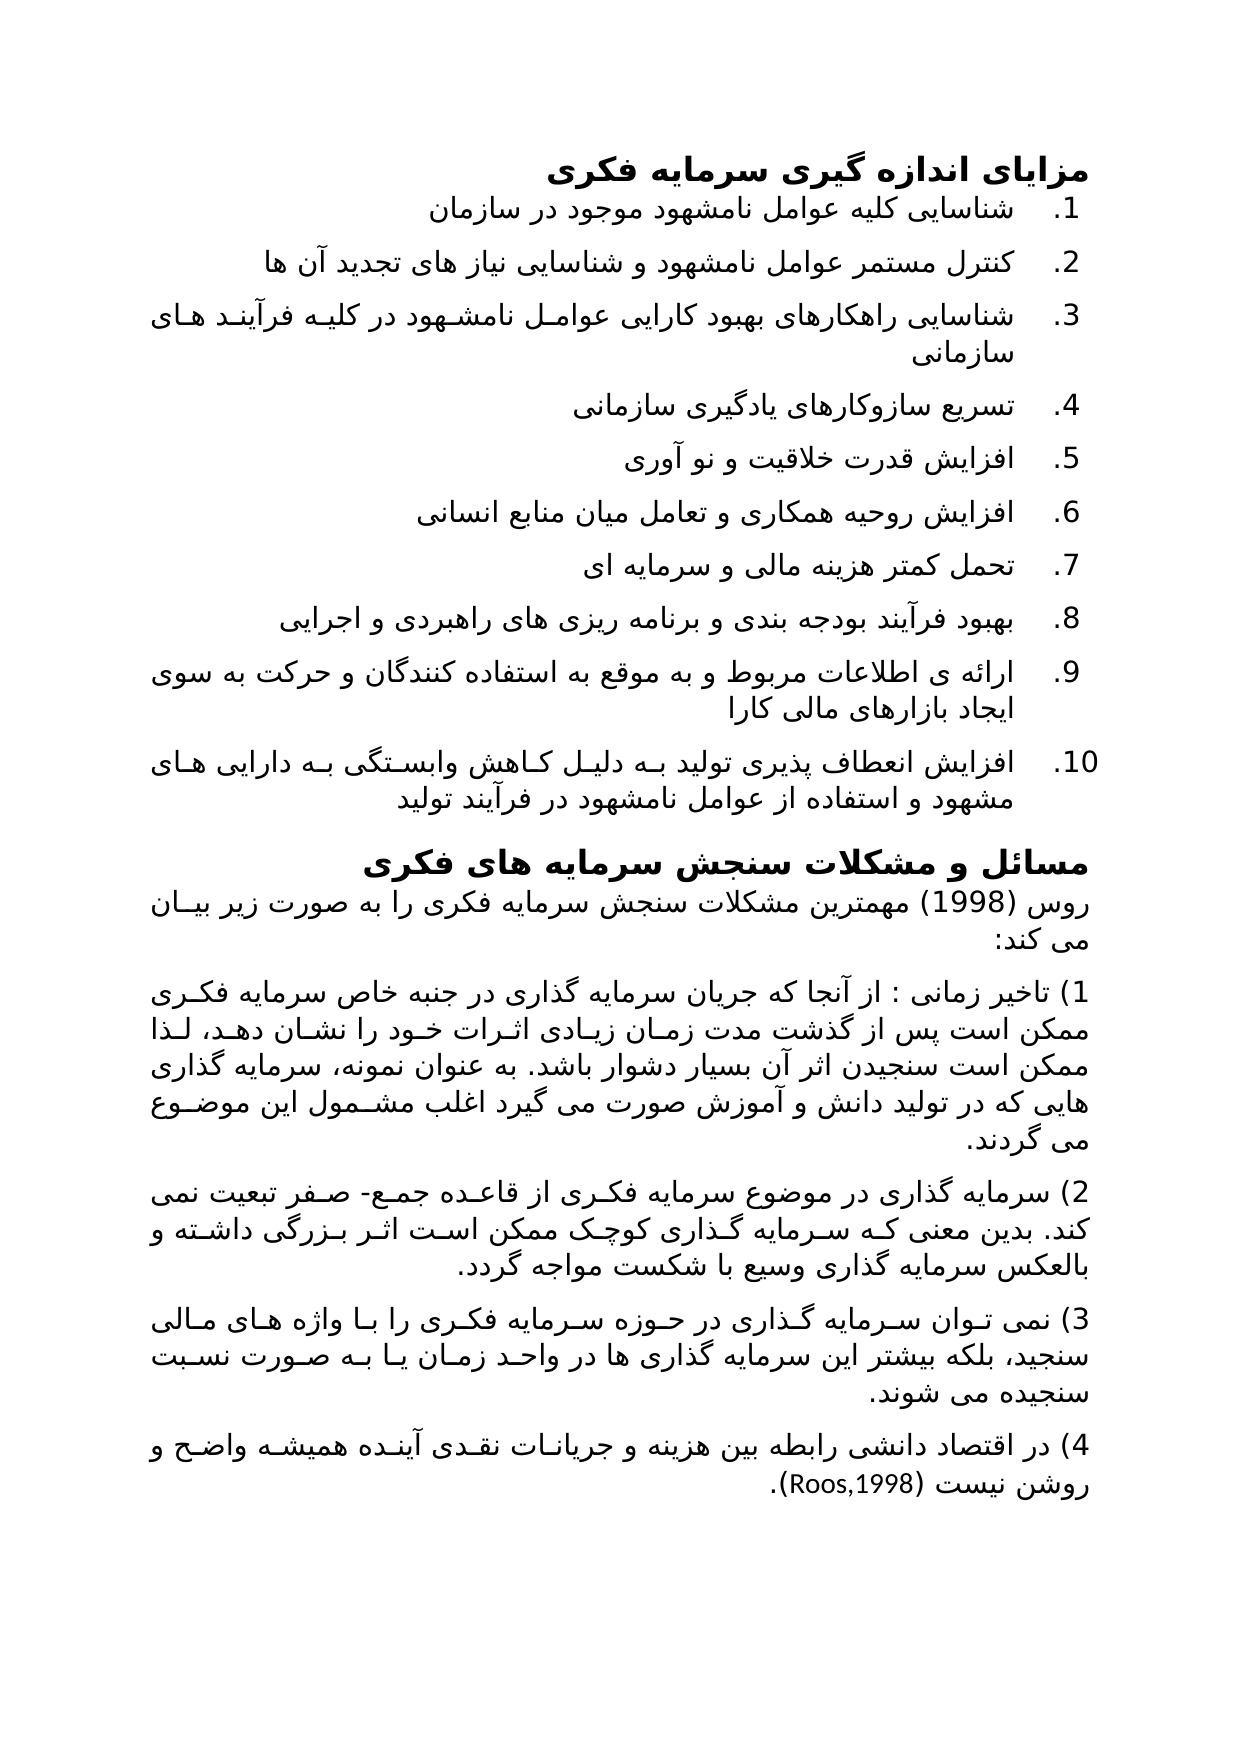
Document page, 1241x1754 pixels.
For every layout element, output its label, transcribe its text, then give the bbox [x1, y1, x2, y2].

list افزایش انعطاف پذیری تولید به دلیل کاهش وابستگی به دارایی های مشهود و استفاده از عوامل نامشهود در فرآیند تولید [150, 745, 1053, 816]
list شناسایی کلیه عوامل نامشهود موجود در سازمان [150, 192, 1053, 226]
text 3) نمی توان سرمایه گذاری در حوزه سرمایه فکری را با واژه های مالی سنجید، بلکه بیشتر این سرمایه گذاری ها در واحد زمان یا به صورت نسبت سنجیده می شوند. [150, 1302, 1090, 1409]
list بهبود فرآیند بودجه بندی و برنامه ریزی های راهبردی و اجرایی [150, 602, 1053, 636]
list تحمل کمتر هزینه مالی و سرمایه ای [150, 548, 1053, 582]
text روس (1998) مهمترین مشکلات سنجش سرمایه فکری را به صورت زیر بیان می کند: [150, 885, 1090, 956]
list شناسایی راهکارهای بهبود کارایی عوامل نامشهود در کلیه فرآیند های سازمانی [150, 298, 1053, 369]
text 2) سرمایه گذاری در موضوع سرمایه فکری از قاعده جمع- صفر تبعیت نمی کند. بدین معنی که سرمایه گذاری کوچک ممکن است اثر بزرگی داشته و بالعکس سرمایه گذاری وسیع با شکست مواجه گردد. [150, 1175, 1090, 1283]
list کنترل مستمر عوامل نامشهود و شناسایی نیاز های تجدید آن ها [150, 245, 1053, 279]
list افزایش قدرت خلاقیت و نو آوری [150, 442, 1053, 476]
subtitle مسائل و مشکلات سنجش سرمایه های فکری [150, 843, 1090, 882]
text 1) تاخیر زمانی : از آنجا که جریان سرمایه گذاری در جنبه خاص سرمایه فکری ممکن است پس از گذشت مدت زمان زیادی اثرات خود را نشان دهد، لذا ممکن است سنجیدن اثر آن بسیار دشوار باشد. به عنوان نمونه، سرمایه گذاری هایی که در تولید دانش و آموزش صورت می گیرد اغلب مشمول این موضوع می گردند. [150, 975, 1090, 1156]
list ارائه ی اطلاعات مربوط و به موقع به استفاده کنندگان و حرکت به سوی ایجاد بازارهای مالی کارا [150, 655, 1053, 726]
list افزایش روحیه همکاری و تعامل میان منابع انسانی [150, 495, 1053, 529]
list تسریع سازوکارهای یادگیری سازمانی [150, 388, 1053, 422]
text 4) در اقتصاد دانشی رابطه بین هزینه و جریانات نقدی آینده همیشه واضح و روشن نیست (Roos,1998). [150, 1429, 1090, 1501]
subtitle مزایای اندازه گیری سرمایه فکری [150, 150, 1090, 189]
